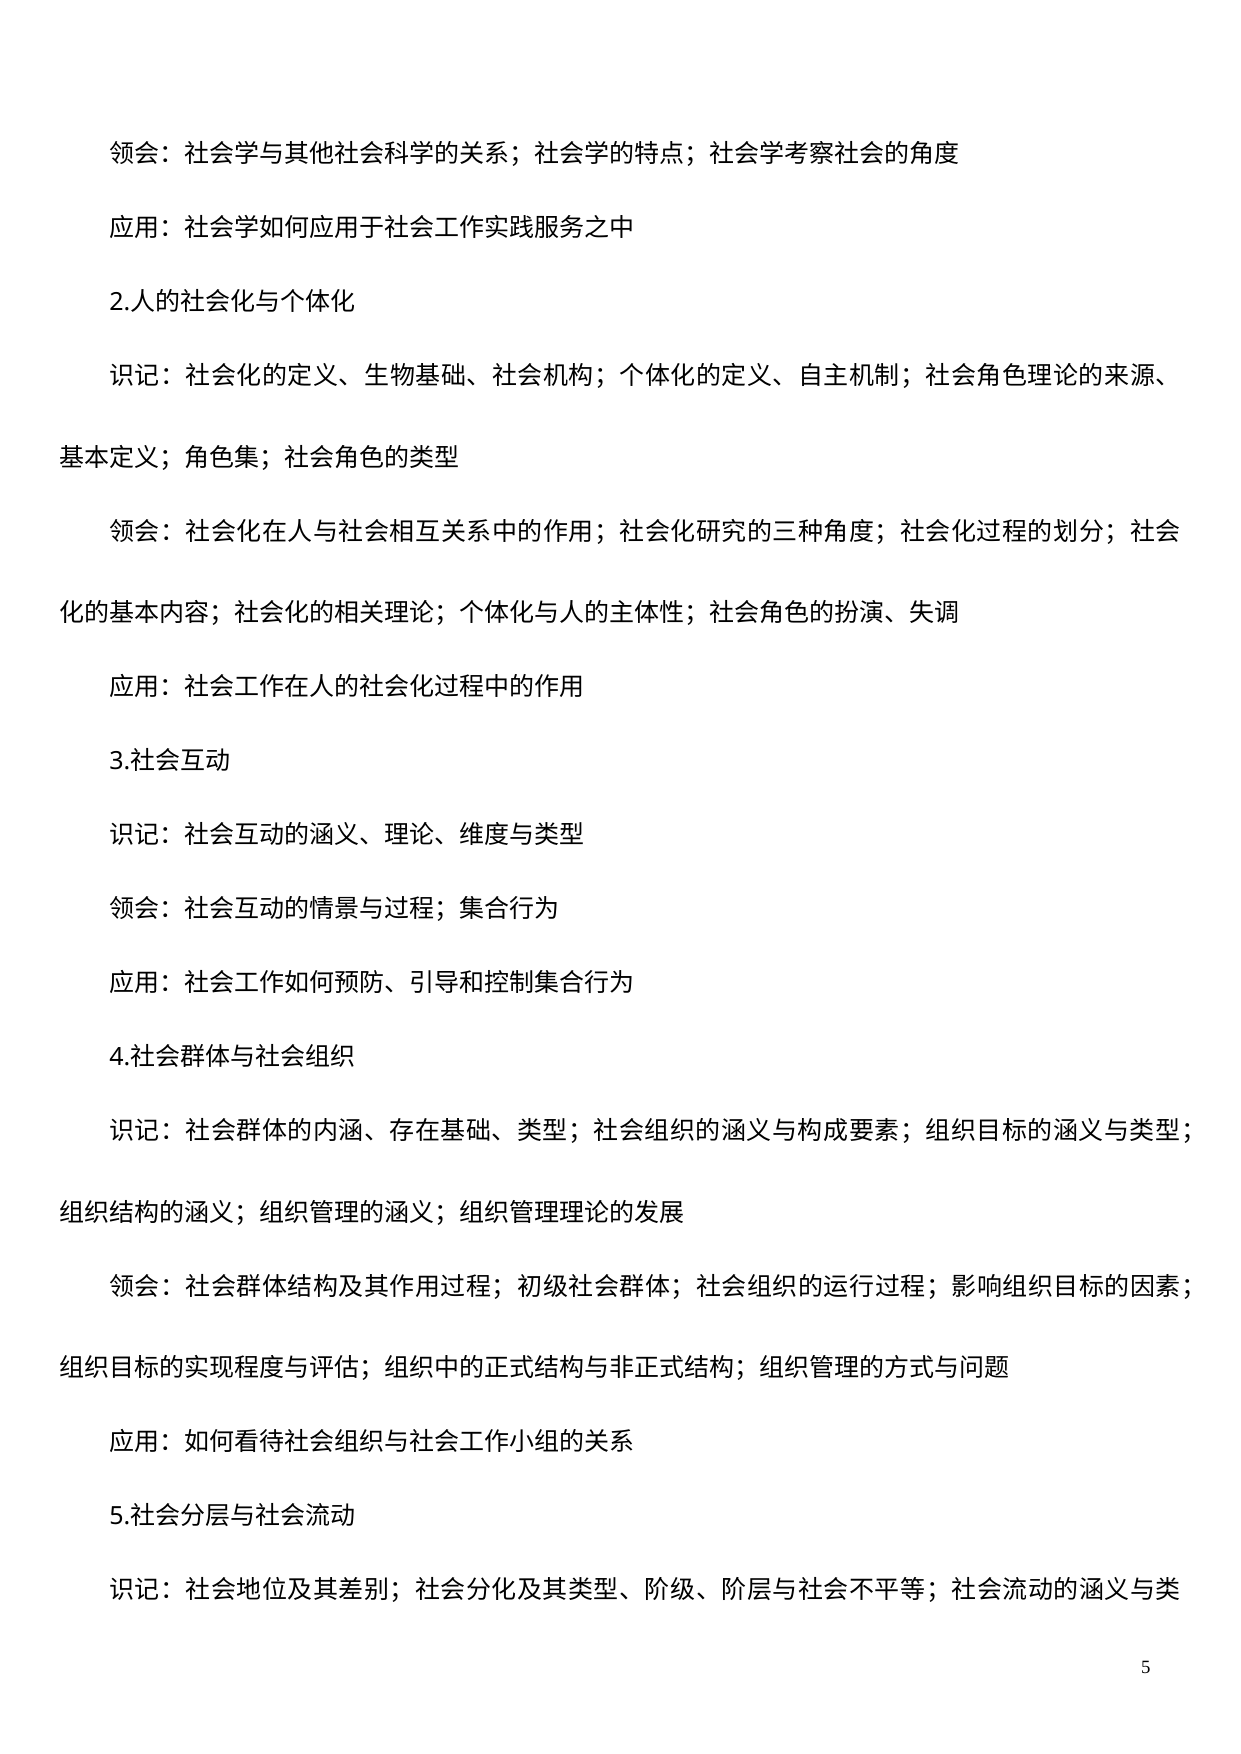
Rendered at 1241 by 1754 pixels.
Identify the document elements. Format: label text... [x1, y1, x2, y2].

text 应用：如何看待社会组织与社会工作小组的关系 [59, 1407, 1181, 1472]
text 领会：社会群体结构及其作用过程；初级社会群体；社会组织的运行过程；影响组织目标的因素；组织目标的实现程度与评估；组织中的正式结构与非正式结构；组织管理的方式与问题 [59, 1252, 1181, 1398]
text 2.人的社会化与个体化 [59, 267, 1181, 332]
text 应用：社会工作如何预防、引导和控制集合行为 [59, 948, 1181, 1013]
text 3.社会互动 [59, 726, 1181, 791]
text 识记：社会互动的涵义、理论、维度与类型 [59, 800, 1181, 865]
text 识记：社会化的定义、生物基础、社会机构；个体化的定义、自主机制；社会角色理论的来源、基本定义；角色集；社会角色的类型 [59, 341, 1181, 488]
text 应用：社会工作在人的社会化过程中的作用 [59, 652, 1181, 717]
text 4.社会群体与社会组织 [59, 1022, 1181, 1087]
text 领会：社会学与其他社会科学的关系；社会学的特点；社会学考察社会的角度 [59, 119, 1181, 184]
text 识记：社会群体的内涵、存在基础、类型；社会组织的涵义与构成要素；组织目标的涵义与类型；组织结构的涵义；组织管理的涵义；组织管理理论的发展 [59, 1096, 1181, 1243]
text 应用：社会学如何应用于社会工作实践服务之中 [59, 193, 1181, 258]
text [59, 1555, 1181, 1620]
text 领会：社会互动的情景与过程；集合行为 [59, 874, 1181, 939]
text 领会：社会化在人与社会相互关系中的作用；社会化研究的三种角度；社会化过程的划分；社会化的基本内容；社会化的相关理论；个体化与人的主体性；社会角色的扮演、失调 [59, 497, 1181, 643]
text 5.社会分层与社会流动 [59, 1481, 1181, 1546]
